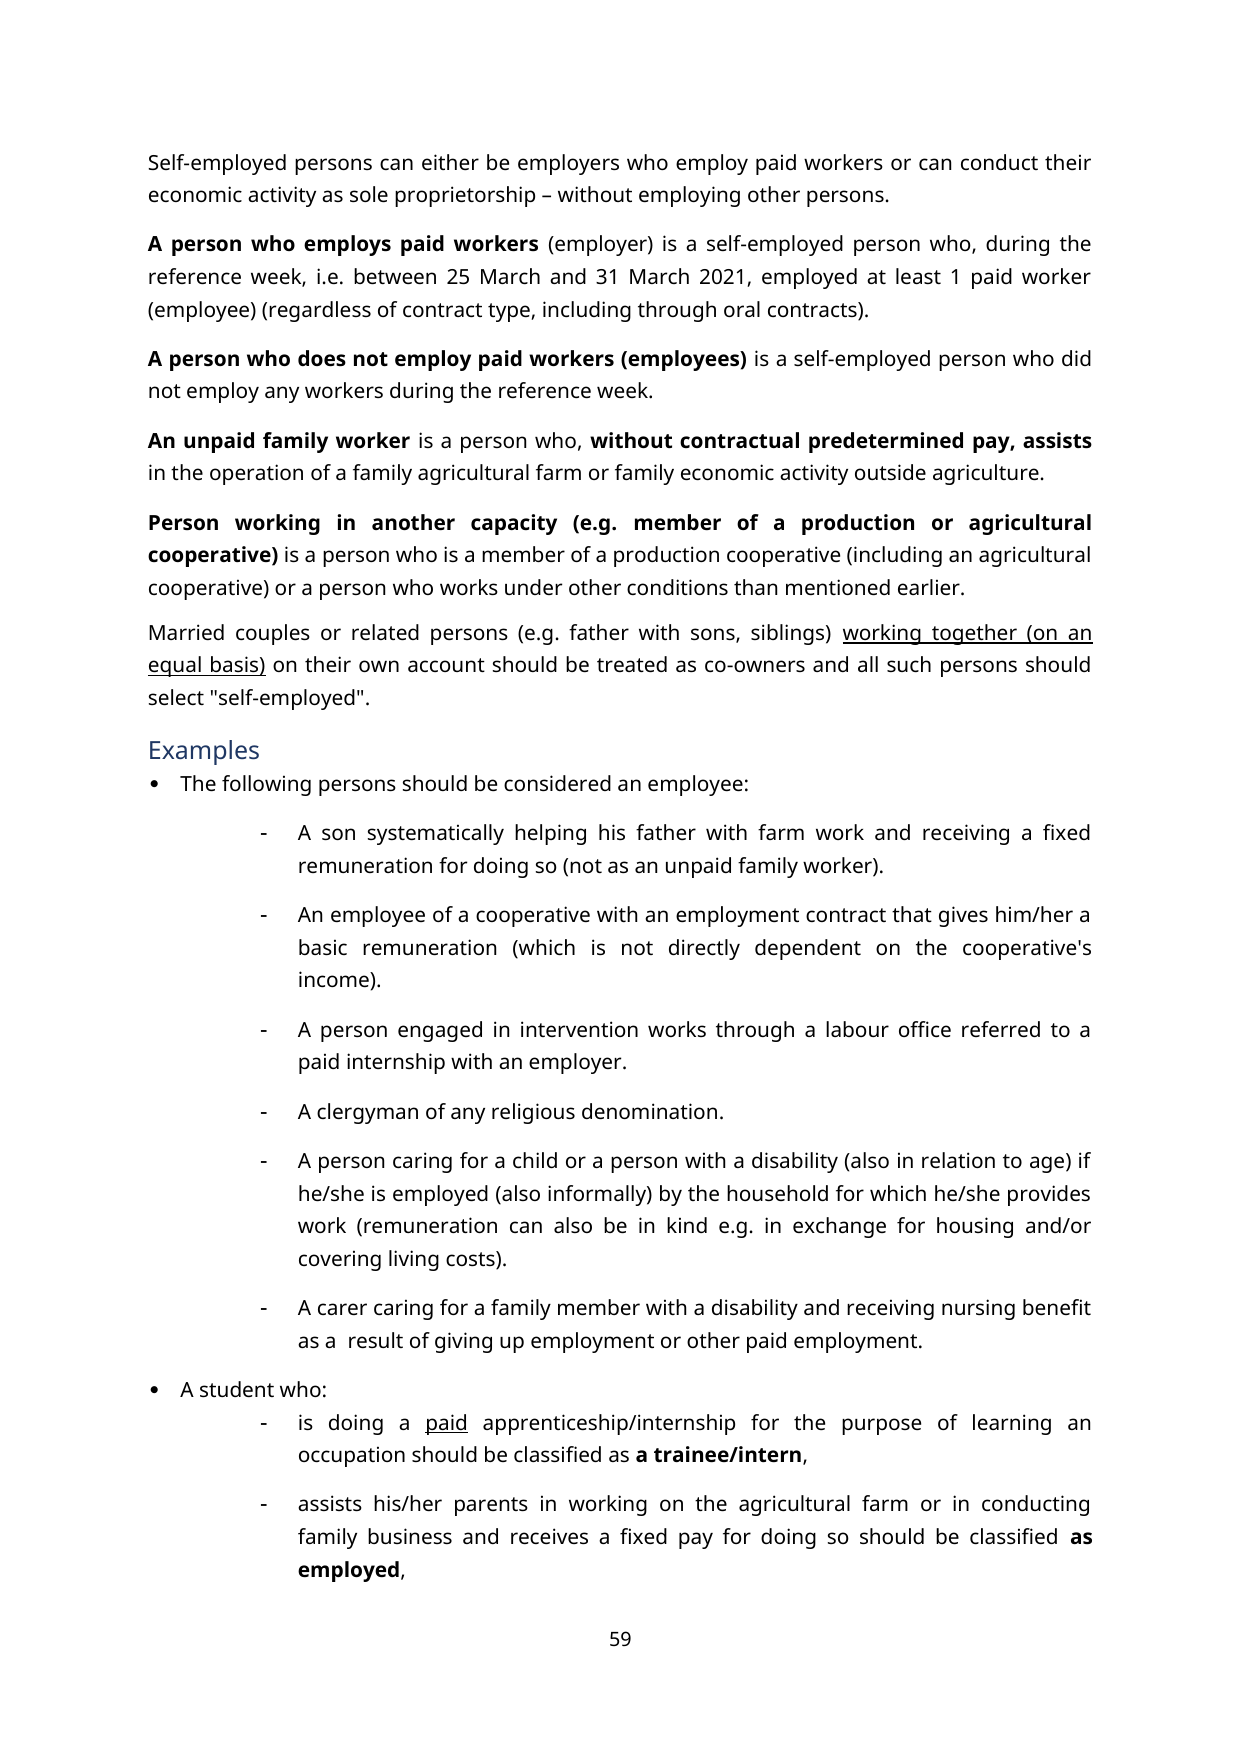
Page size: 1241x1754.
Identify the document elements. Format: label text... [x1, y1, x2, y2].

list A student who: [151, 1375, 1093, 1403]
list An employee of a cooperative with an employment contract that gives him/her a basic remuneration (which is not directly dependent on the cooperative's income). [260, 900, 1093, 994]
list assists his/her parents in working on the agricultural farm or in conducting family business and receives a fixed pay for doing so should be classified as employed, [260, 1489, 1093, 1583]
list is doing a paid apprenticeship/internship for the purpose of learning an occupation should be classified as a trainee/intern, [260, 1408, 1093, 1469]
text An unpaid family worker is a person who, without contractual predetermined pay, assists in the operation of a family agricultural farm or family economic activity outside agriculture. [148, 426, 1093, 487]
text Married couples or related persons (e.g. father with sons, siblings) working together (on an equal basis) on their own account should be treated as co-owners and all such persons should select "self-employed". [148, 618, 1093, 712]
text Self-employed persons can either be employers who employ paid workers or can conduct their economic activity as sole proprietorship – without employing other persons. [148, 148, 1093, 209]
list A carer caring for a family member with a disability and receiving nursing benefit as a result of giving up employment or other paid employment. [260, 1293, 1093, 1354]
text Person working in another capacity (e.g. member of a production or agricultural cooperative) is a person who is a member of a production cooperative (including an agricultural cooperative) or a person who works under other conditions than mentioned earlier. [148, 508, 1093, 601]
text A person who does not employ paid workers (employees) is a self-employed person who did not employ any workers during the reference week. [148, 344, 1093, 405]
subtitle Examples [148, 732, 1093, 767]
list A person engaged in intervention works through a labour office referred to a paid internship with an employer. [260, 1015, 1093, 1076]
list A person caring for a child or a person with a disability (also in relation to age) if he/she is employed (also informally) by the household for which he/she provides work (remuneration can also be in kind e.g. in exchange for housing and/or covering living costs). [260, 1146, 1093, 1272]
list A clergyman of any religious denomination. [260, 1097, 1093, 1125]
text A person who employs paid workers (employer) is a self-employed person who, during the reference week, i.e. between 25 March and 31 March 2021, employed at least 1 paid worker (employee) (regardless of contract type, including through oral contracts). [148, 229, 1093, 323]
list A son systematically helping his father with farm work and receiving a fixed remuneration for doing so (not as an unpaid family worker). [260, 818, 1093, 879]
list The following persons should be considered an employee: [151, 769, 1093, 798]
